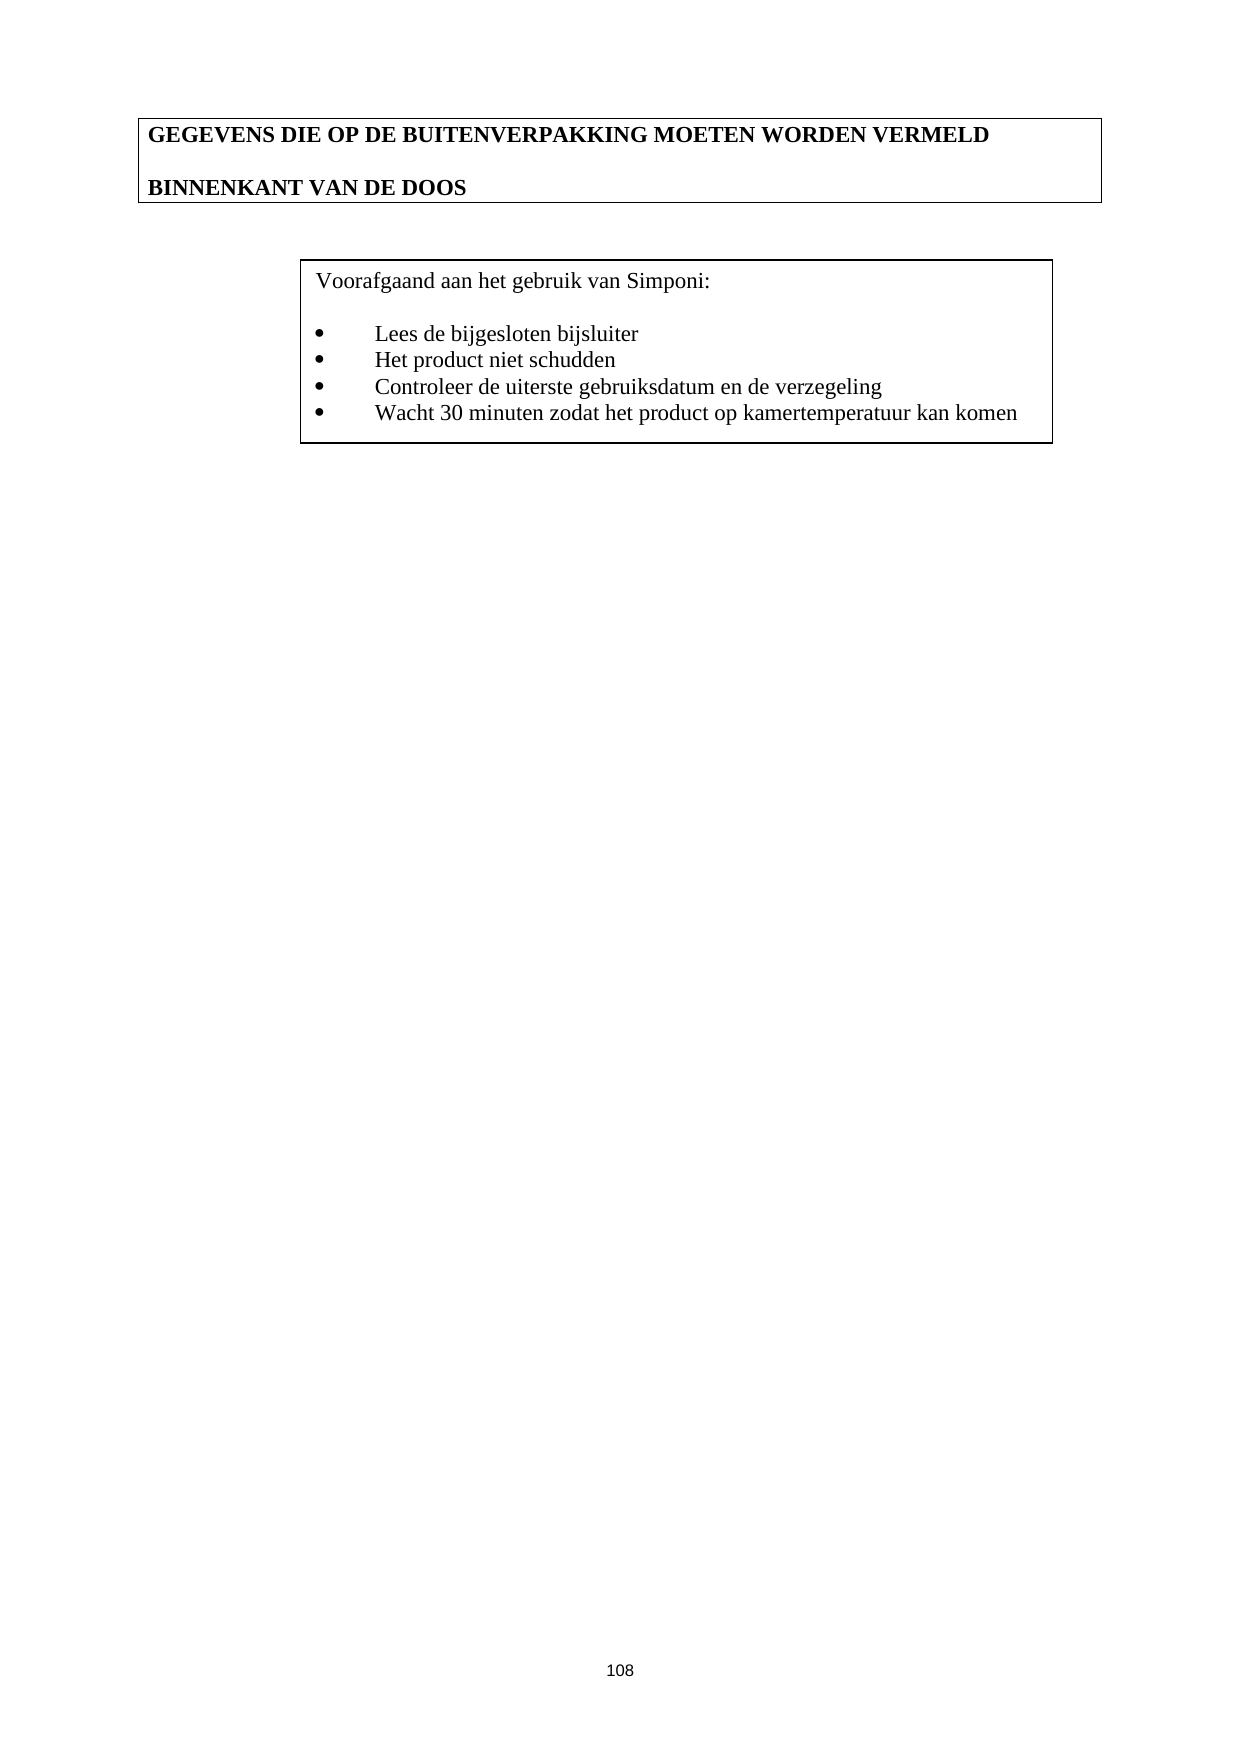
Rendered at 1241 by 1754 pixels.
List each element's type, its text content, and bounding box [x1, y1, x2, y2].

text GEGEVENS DIE OP DE BUITENVERPAKKING MOETEN WORDEN VERMELD [139, 119, 1101, 148]
text BINNENKANT VAN DE DOOS [139, 171, 1101, 202]
